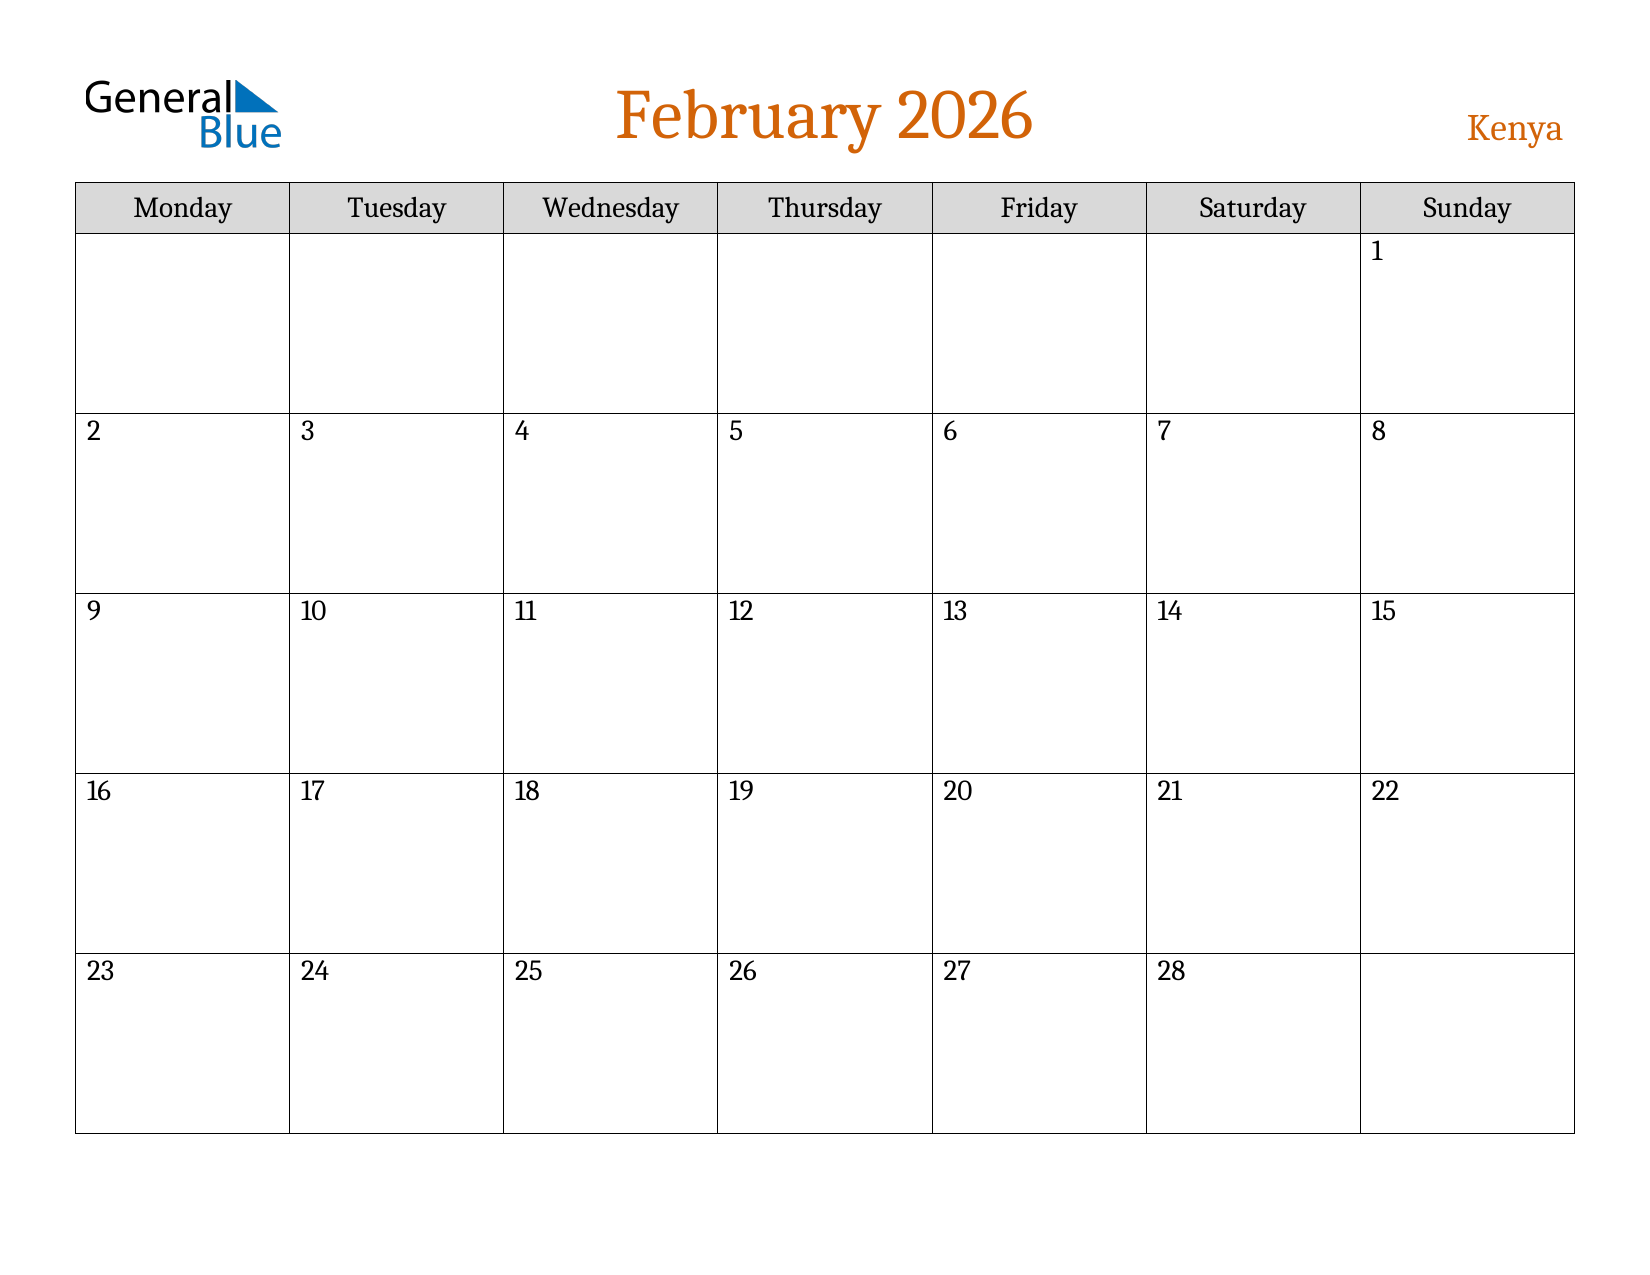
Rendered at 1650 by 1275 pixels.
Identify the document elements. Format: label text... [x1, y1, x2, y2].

table_cell Friday [933, 183, 1146, 233]
table_cell [504, 630, 717, 773]
table_cell 8 [1361, 414, 1574, 450]
table_cell 12 [718, 594, 932, 630]
table_cell 15 [1361, 594, 1574, 630]
table_cell 6 [933, 414, 1146, 450]
table_cell [504, 270, 717, 413]
table_cell [1361, 630, 1574, 773]
table_cell 5 [718, 414, 932, 450]
table_cell [1147, 450, 1360, 593]
table_cell 26 [718, 954, 932, 990]
table_cell [290, 630, 503, 773]
table_cell [718, 234, 932, 270]
table_cell 4 [504, 414, 717, 450]
table_cell [1147, 630, 1360, 773]
table_cell [76, 630, 289, 773]
table_cell [76, 450, 289, 593]
table_cell 7 [1147, 414, 1360, 450]
table_cell [290, 450, 503, 593]
table_cell [1361, 990, 1574, 1133]
table_cell [504, 450, 717, 593]
table_cell [1361, 450, 1574, 593]
table_cell [290, 990, 503, 1133]
table_cell [504, 810, 717, 953]
table_cell [1361, 810, 1574, 953]
table_cell 27 [933, 954, 1146, 990]
table_cell [718, 630, 932, 773]
table_cell 28 [1147, 954, 1360, 990]
table_cell 3 [290, 414, 503, 450]
table_cell 10 [290, 594, 503, 630]
table_cell [933, 234, 1146, 270]
table_cell 23 [76, 954, 289, 990]
table_cell 18 [504, 774, 717, 810]
table_cell [1147, 270, 1360, 413]
table_cell Tuesday [290, 183, 503, 233]
table_cell 11 [504, 594, 717, 630]
table_cell [290, 810, 503, 953]
table_cell [290, 270, 503, 413]
table_cell 20 [933, 774, 1146, 810]
table_cell 24 [290, 954, 503, 990]
table_header [76, 75, 503, 182]
table_cell [1147, 234, 1360, 270]
table_cell Monday [76, 183, 289, 233]
picture [86, 80, 281, 148]
table_cell 16 [76, 774, 289, 810]
table_cell Saturday [1147, 183, 1360, 233]
table_cell [504, 990, 717, 1133]
table_cell [1147, 810, 1360, 953]
table_cell [933, 450, 1146, 593]
table_cell Wednesday [504, 183, 717, 233]
table_cell [718, 810, 932, 953]
table_cell [76, 990, 289, 1133]
table_cell 2 [76, 414, 289, 450]
table_header February 2026 [504, 75, 1146, 182]
table_cell 1 [1361, 234, 1574, 270]
table_cell [933, 810, 1146, 953]
table_cell [76, 810, 289, 953]
table_cell Thursday [718, 183, 932, 233]
table_cell 9 [76, 594, 289, 630]
table_cell [76, 270, 289, 413]
table_cell [718, 270, 932, 413]
table_cell [933, 270, 1146, 413]
table_cell [1147, 990, 1360, 1133]
table_cell 17 [290, 774, 503, 810]
table_cell 22 [1361, 774, 1574, 810]
table_cell [718, 450, 932, 593]
table_cell [76, 234, 289, 270]
table_cell [1361, 954, 1574, 990]
table_cell 25 [504, 954, 717, 990]
table_cell [290, 234, 503, 270]
table_cell [718, 990, 932, 1133]
table_cell 19 [718, 774, 932, 810]
table_cell 21 [1147, 774, 1360, 810]
table_cell 14 [1147, 594, 1360, 630]
table_cell [504, 234, 717, 270]
table_header Kenya [1146, 75, 1574, 182]
table_cell [933, 990, 1146, 1133]
table_cell [933, 630, 1146, 773]
table_cell Sunday [1361, 183, 1574, 233]
table_cell 13 [933, 594, 1146, 630]
table_cell [1361, 270, 1574, 413]
